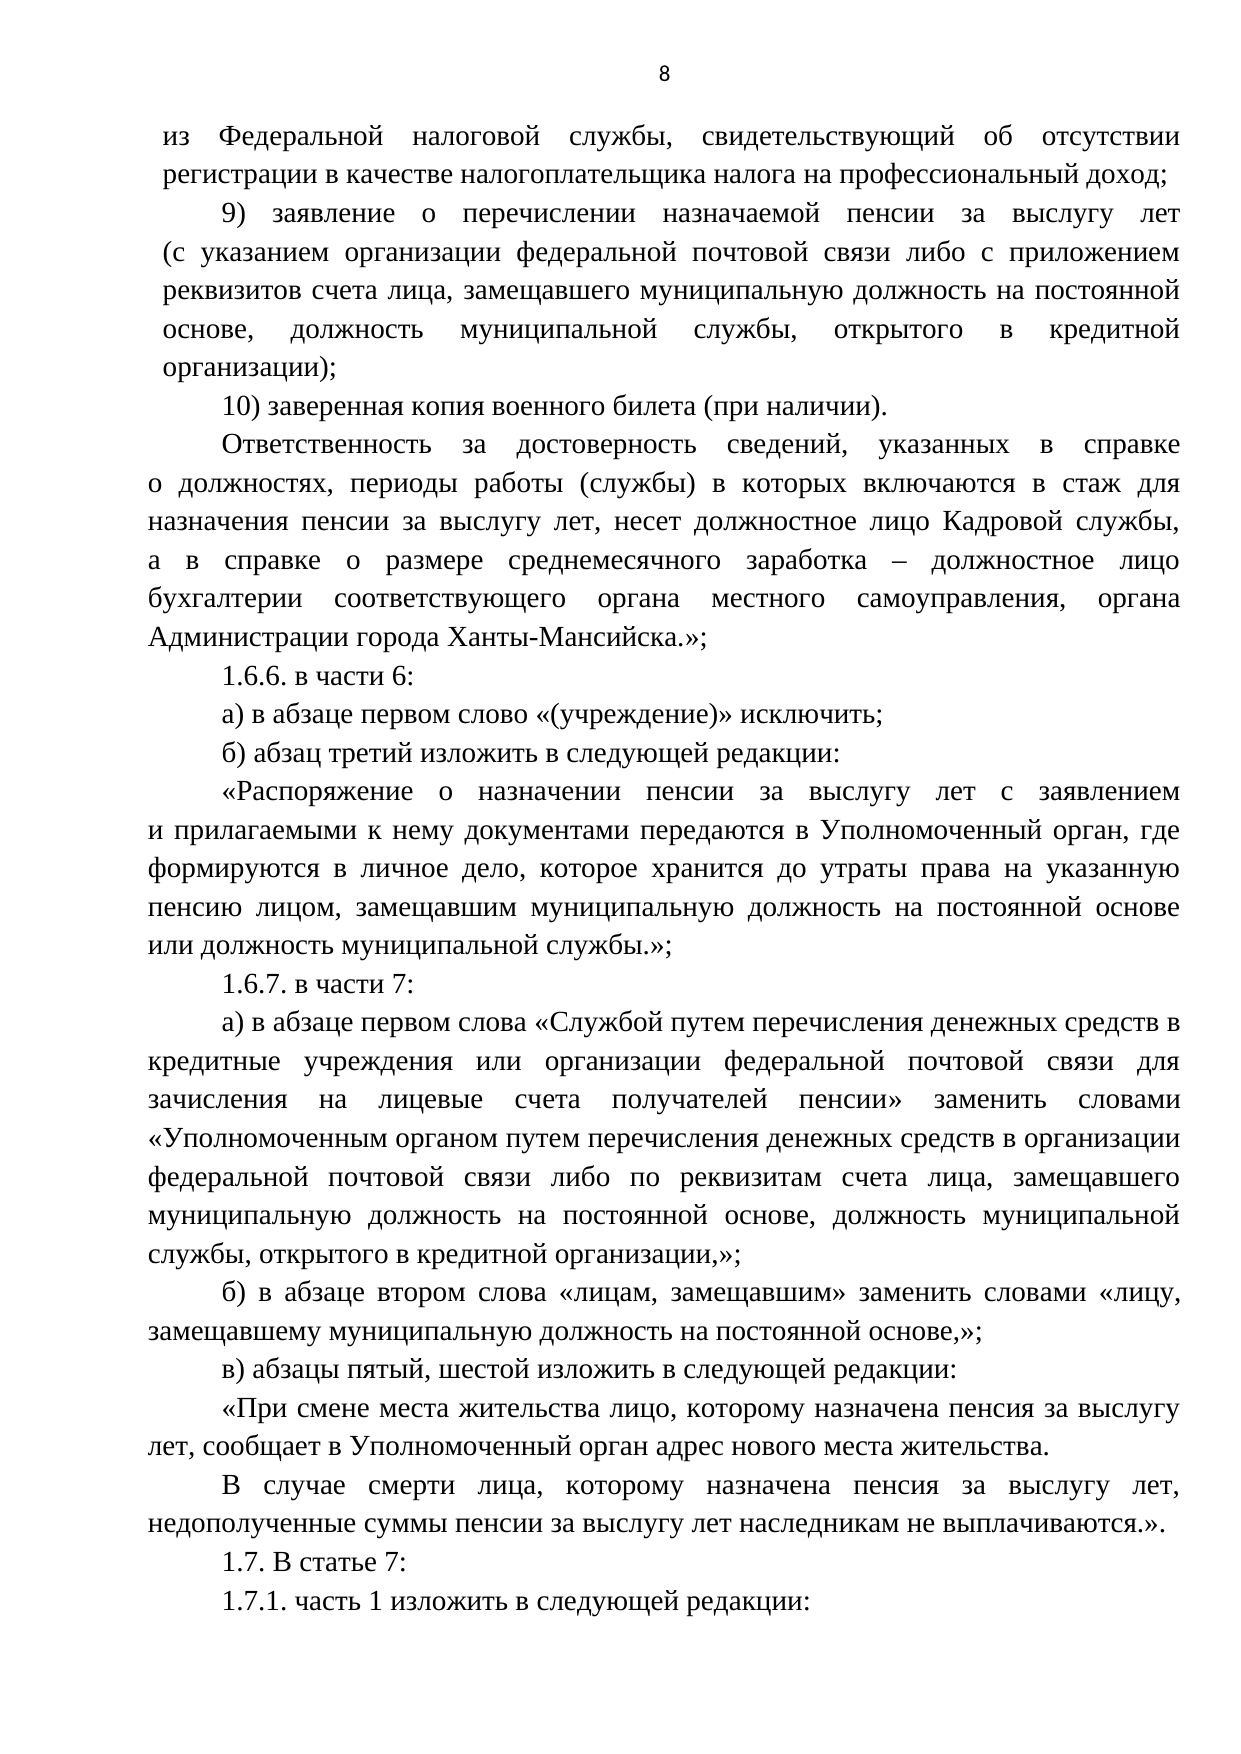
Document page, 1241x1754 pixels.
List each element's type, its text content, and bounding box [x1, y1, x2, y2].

text В случае смерти лица, которому назначена пенсия за выслугу лет, недополученные суммы пенсии за выслугу лет наследникам не выплачиваются.». [148, 1467, 1181, 1539]
text «При смене места жительства лицо, которому назначена пенсия за выслугу лет, сообщает в Уполномоченный орган адрес нового места жительства. [148, 1390, 1181, 1462]
text 1.6.7. в части 7: [148, 966, 1181, 999]
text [162, 118, 1181, 190]
text 1.7. В статье 7: [148, 1544, 1181, 1578]
text 9) заявление о перечислении назначаемой пенсии за выслугу лет (с указанием организации федеральной почтовой связи либо с приложением реквизитов счета лица, замещавшего муниципальную должность на постоянной основе, должность муниципальной службы, открытого в кредитной организации); [162, 195, 1181, 383]
text «Распоряжение о назначении пенсии за выслугу лет с заявлением и прилагаемыми к нему документами передаются в Уполномоченный орган, где формируются в личное дело, которое хранится до утраты права на указанную пенсию лицом, замещавшим муниципальную должность на постоянной основе или должность муниципальной службы.»; [148, 773, 1181, 961]
text б) абзац третий изложить в следующей редакции: [148, 735, 1181, 768]
text Ответственность за достоверность сведений, указанных в справке о должностях, периоды работы (службы) в которых включаются в стаж для назначения пенсии за выслугу лет, несет должностное лицо Кадровой службы, а в справке о размере среднемесячного заработка – должностное лицо бухгалтерии соответствующего органа местного самоуправления, органа Администрации города Ханты-Мансийска.»; [148, 426, 1181, 653]
text б) в абзаце втором слова «лицам, замещавшим» заменить словами «лицу, замещавшему муниципальную должность на постоянной основе,»; [148, 1274, 1181, 1346]
text 1.6.6. в части 6: [148, 658, 1181, 691]
text а) в абзаце первом слово «(учреждение)» исключить; [148, 696, 1181, 730]
text в) абзацы пятый, шестой изложить в следующей редакции: [148, 1351, 1181, 1385]
text 1.7.1. часть 1 изложить в следующей редакции: [148, 1583, 1181, 1616]
text а) в абзаце первом слова «Службой путем перечисления денежных средств в кредитные учреждения или организации федеральной почтовой связи для зачисления на лицевые счета получателей пенсии» заменить словами «Уполномоченным органом путем перечисления денежных средств в организации федеральной почтовой связи либо по реквизитам счета лица, замещавшего муниципальную должность на постоянной основе, должность муниципальной службы, открытого в кредитной организации,»; [148, 1004, 1181, 1269]
text 10) заверенная копия военного билета (при наличии). [162, 388, 1181, 421]
